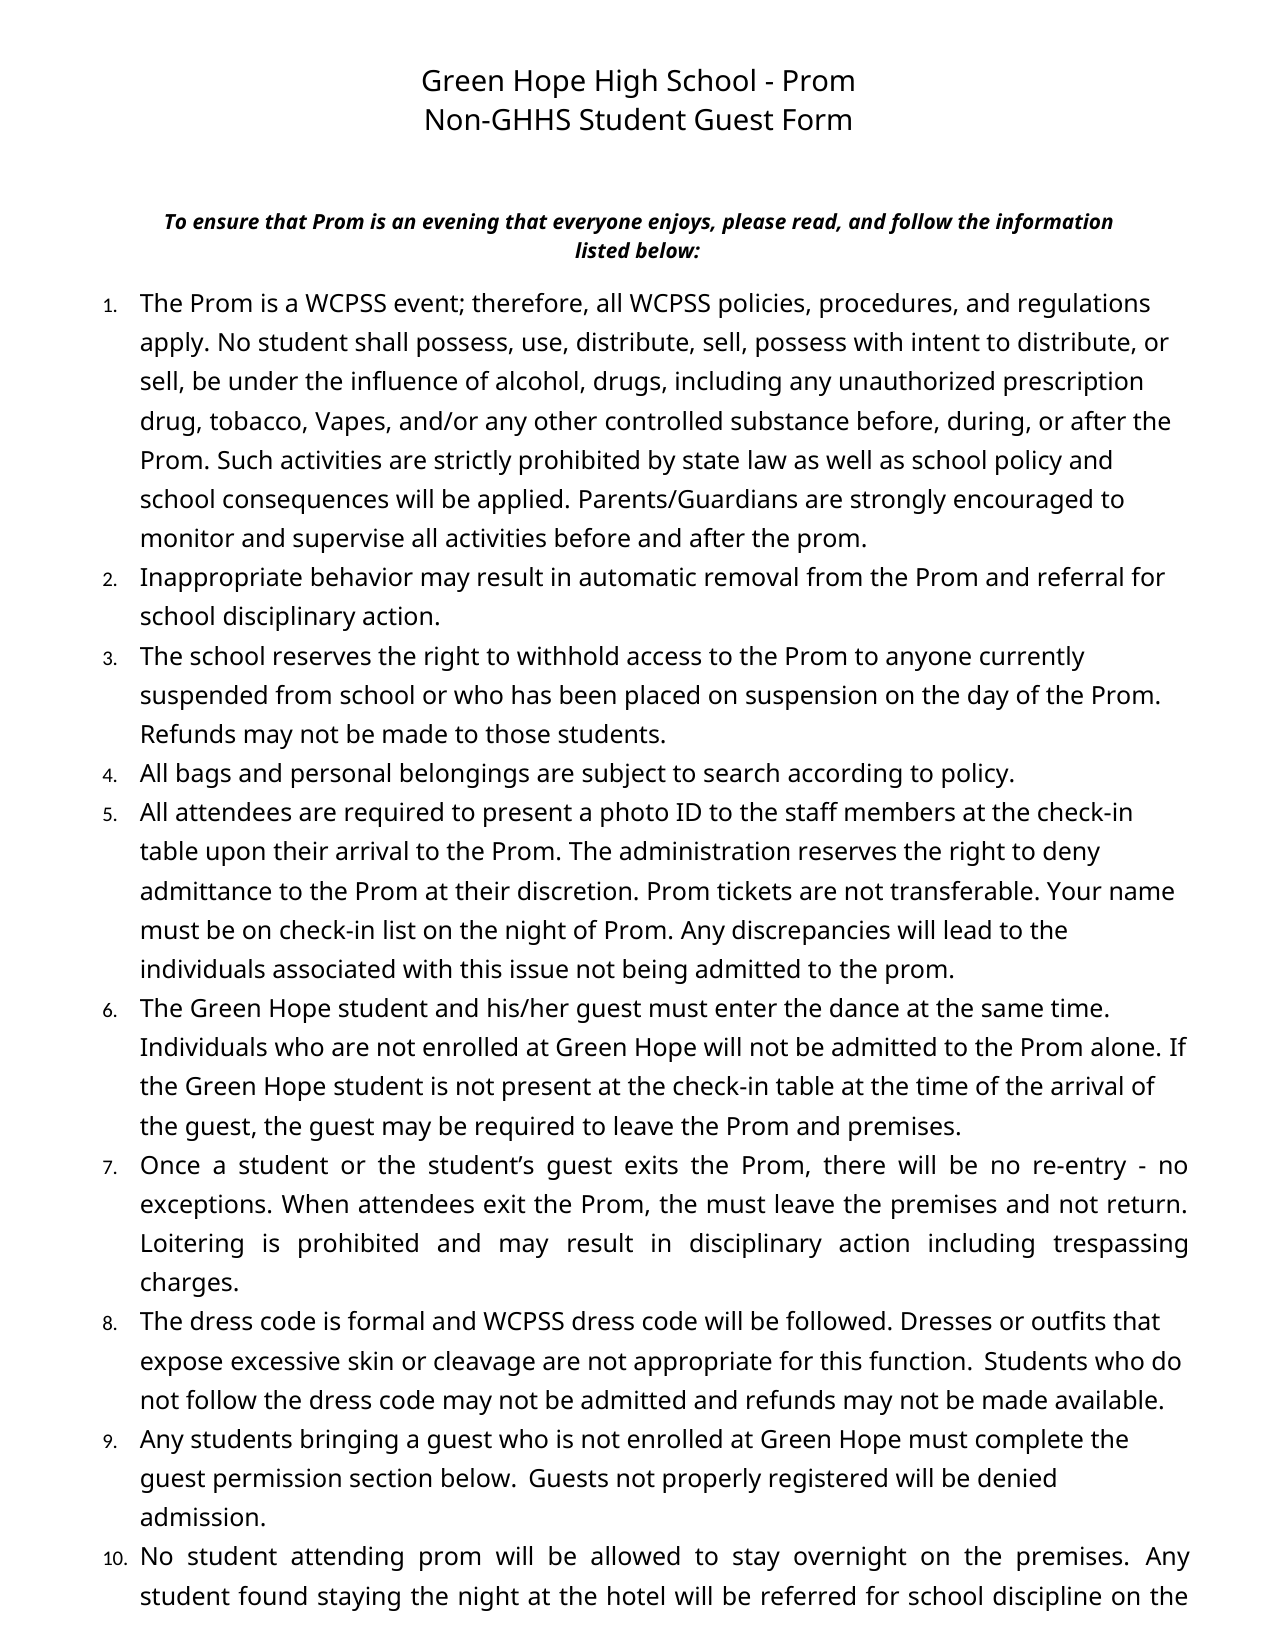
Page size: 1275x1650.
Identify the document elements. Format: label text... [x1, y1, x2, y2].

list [102, 1539, 1189, 1612]
text To ensure that Prom is an evening that everyone enjoys, please read, and follow the information listed below: [139, 207, 1137, 264]
list The dress code is formal and WCPSS dress code will be followed. Dresses or outfits that expose excessive skin or cleavage are not appropriate for this function. Students who do not follow the dress code may not be admitted and refunds may not be made available. [102, 1304, 1189, 1416]
list Inappropriate behavior may result in automatic removal from the Prom and referral for school disciplinary action. [102, 560, 1189, 633]
list All bags and personal belongings are subject to search according to policy. [102, 756, 1189, 790]
list The Prom is a WCPSS event; therefore, all WCPSS policies, procedures, and regulations apply. No student shall possess, use, distribute, sell, possess with intent to distribute, or sell, be under the influence of alcohol, drugs, including any unauthorized prescription drug, tobacco, Vapes, and/or any other controlled substance before, during, or after the Prom. Such activities are strictly prohibited by state law as well as school policy and school consequences will be applied. Parents/Guardians are strongly encouraged to monitor and supervise all activities before and after the prom. [102, 286, 1189, 555]
list All attendees are required to present a photo ID to the staff members at the check-in table upon their arrival to the Prom. The administration reserves the right to deny admittance to the Prom at their discretion. Prom tickets are not transferable. Your name must be on check-in list on the night of Prom. Any discrepancies will lead to the individuals associated with this issue not being admitted to the prom. [102, 795, 1189, 986]
list The school reserves the right to withhold access to the Prom to anyone currently suspended from school or who has been placed on suspension on the day of the Prom. Refunds may not be made to those students. [102, 638, 1189, 751]
list Once a student or the student’s guest exits the Prom, there will be no re-entry - no exceptions. When attendees exit the Prom, the must leave the premises and not return. Loitering is prohibited and may result in disciplinary action including trespassing charges. [102, 1147, 1189, 1299]
list The Green Hope student and his/her guest must enter the dance at the same time. Individuals who are not enrolled at Green Hope will not be admitted to the Prom alone. If the Green Hope student is not present at the check-in table at the time of the arrival of the guest, the guest may be required to leave the Prom and premises. [102, 991, 1189, 1142]
list Any students bringing a guest who is not enrolled at Green Hope must complete the guest permission section below. Guests not properly registered will be denied admission. [102, 1421, 1189, 1534]
